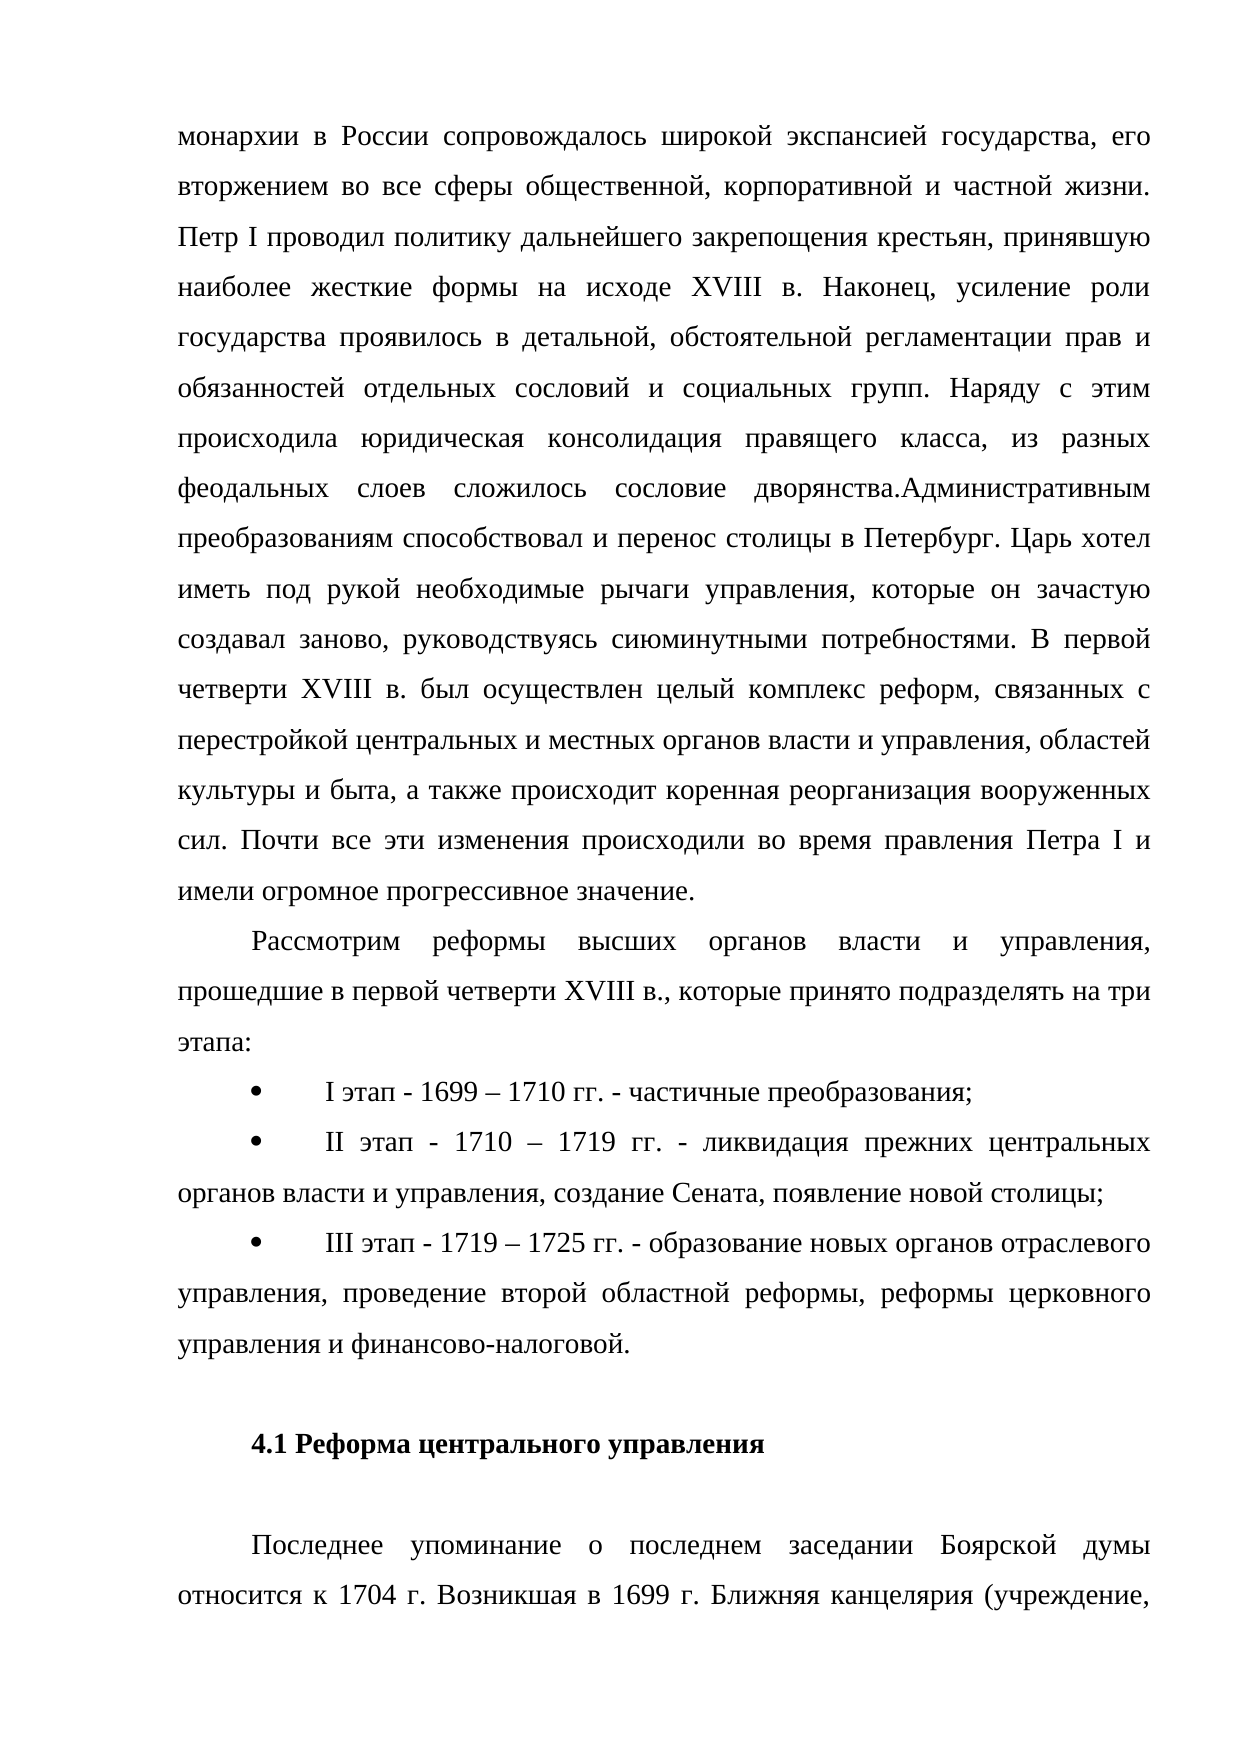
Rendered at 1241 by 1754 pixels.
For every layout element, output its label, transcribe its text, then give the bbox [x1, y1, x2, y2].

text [177, 1527, 1152, 1611]
list II этап - 1710 – 1719 гг. - ликвидация прежних центральных органов власти и управления, создание Сената, появление новой столицы; [177, 1124, 1152, 1208]
list III этап - 1719 – 1725 гг. - образование новых органов отраслевого управления, проведение второй областной реформы, реформы церковного управления и финансово-налоговой. [177, 1225, 1152, 1359]
list I этап - 1699 – 1710 гг. - частичные преобразования; [177, 1074, 1152, 1108]
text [177, 118, 1152, 906]
subtitle 4.1 Реформа центрального управления [177, 1427, 1152, 1460]
text Рассмотрим реформы высших органов власти и управления, прошедшие в первой четверти XVIII в., которые принято подразделять на три этапа: [177, 923, 1152, 1057]
